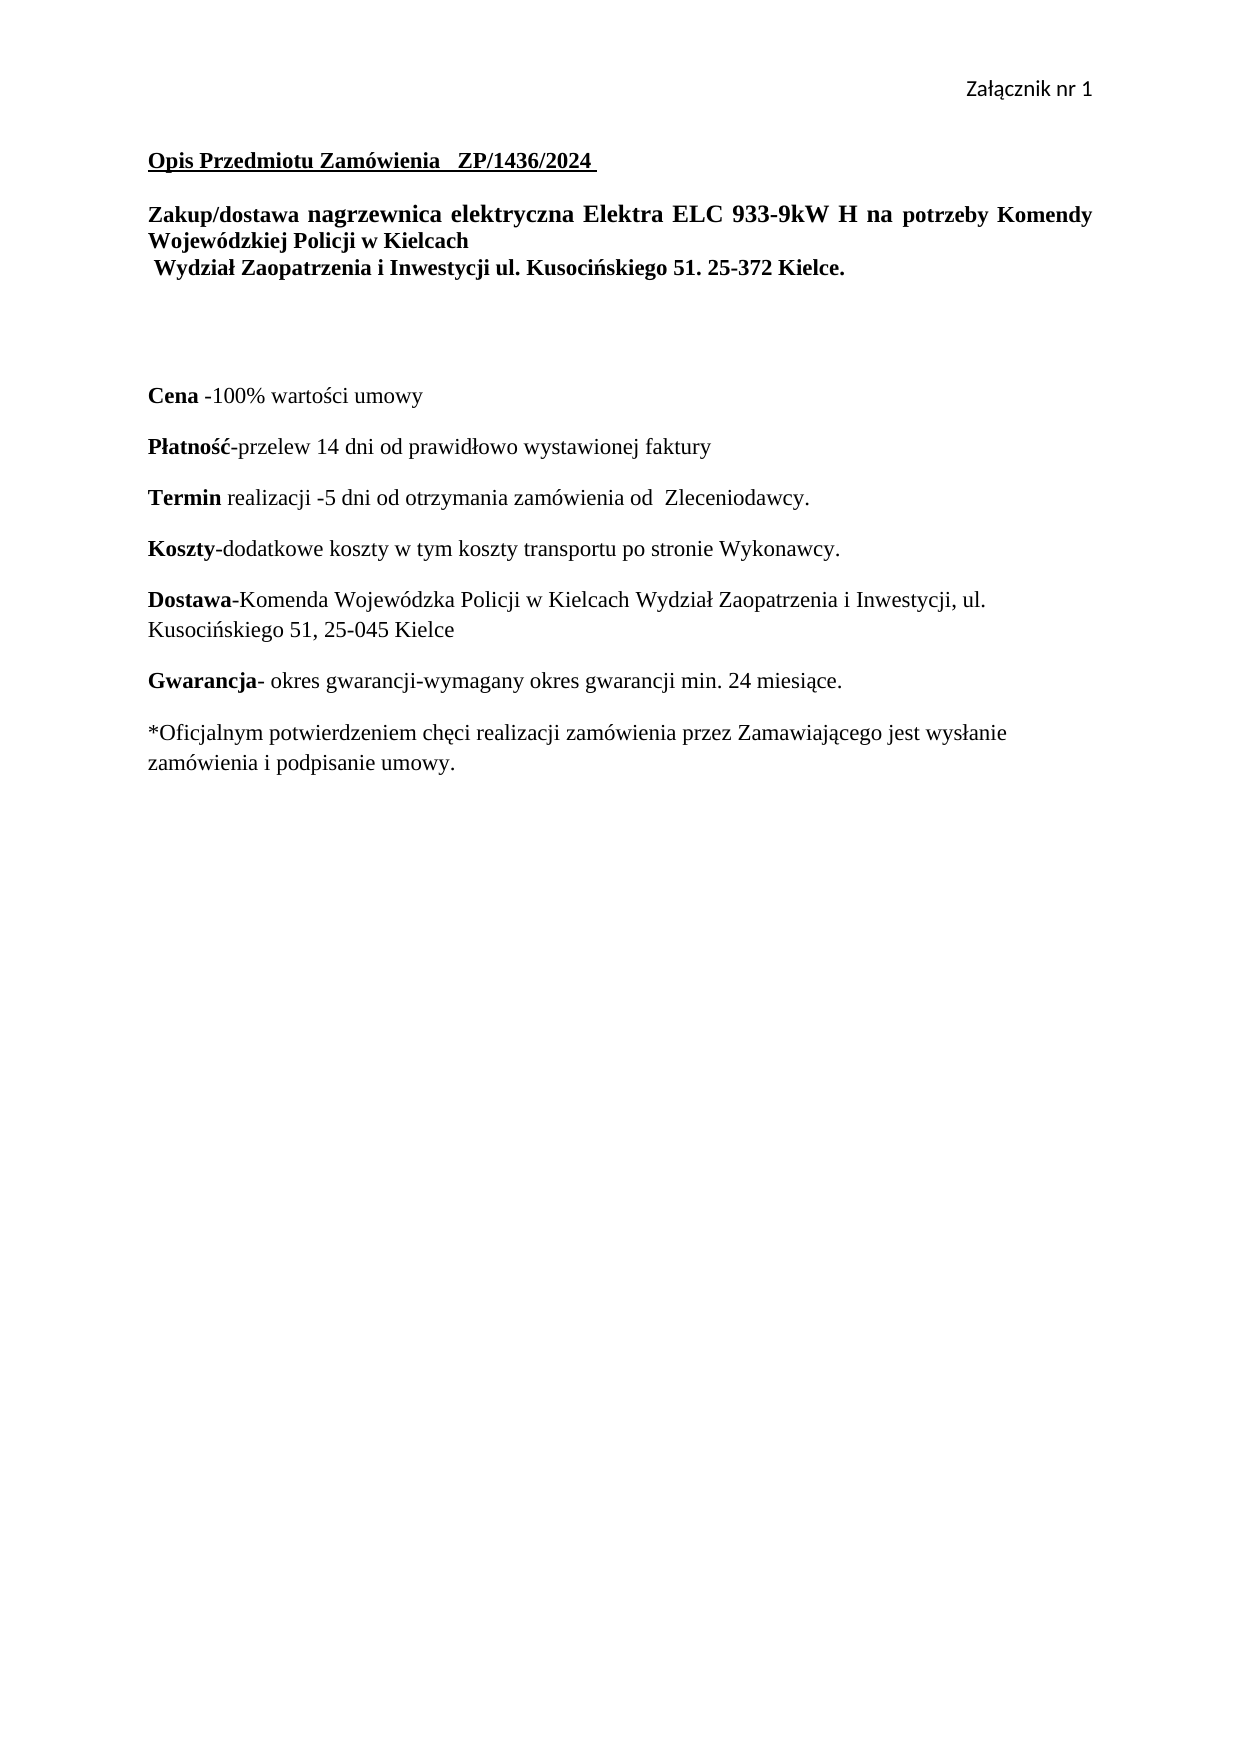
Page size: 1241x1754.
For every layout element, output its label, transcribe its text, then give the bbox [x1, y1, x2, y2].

text Opis Przedmiotu Zamówienia ZP/1436/2024 [148, 148, 1093, 174]
text *Oficjalnym potwierdzeniem chęci realizacji zamówienia przez Zamawiającego jest wysłanie zamówienia i podpisanie umowy. [148, 719, 1093, 775]
text Termin realizacji -5 dni od otrzymania zamówienia od Zleceniodawcy. [148, 484, 1093, 511]
list Zakup/dostawa nagrzewnica elektryczna Elektra ELC 933-9kW H na potrzeby Komendy Wojewódzkiej Policji w Kielcach [148, 199, 1093, 254]
list Wydział Zaopatrzenia i Inwestycji ul. Kusocińskiego 51. 25-372 Kielce. [148, 254, 1093, 280]
text Dostawa-Komenda Wojewódzka Policji w Kielcach Wydział Zaopatrzenia i Inwestycji, ul. Kusocińskiego 51, 25-045 Kielce [148, 586, 1093, 643]
text Koszty-dodatkowe koszty w tym koszty transportu po stronie Wykonawcy. [148, 535, 1093, 562]
text Gwarancja- okres gwarancji-wymagany okres gwarancji min. 24 miesiące. [148, 668, 1093, 694]
text Cena -100% wartości umowy [148, 382, 1093, 408]
text Płatność-przelew 14 dni od prawidłowo wystawionej faktury [148, 433, 1093, 459]
